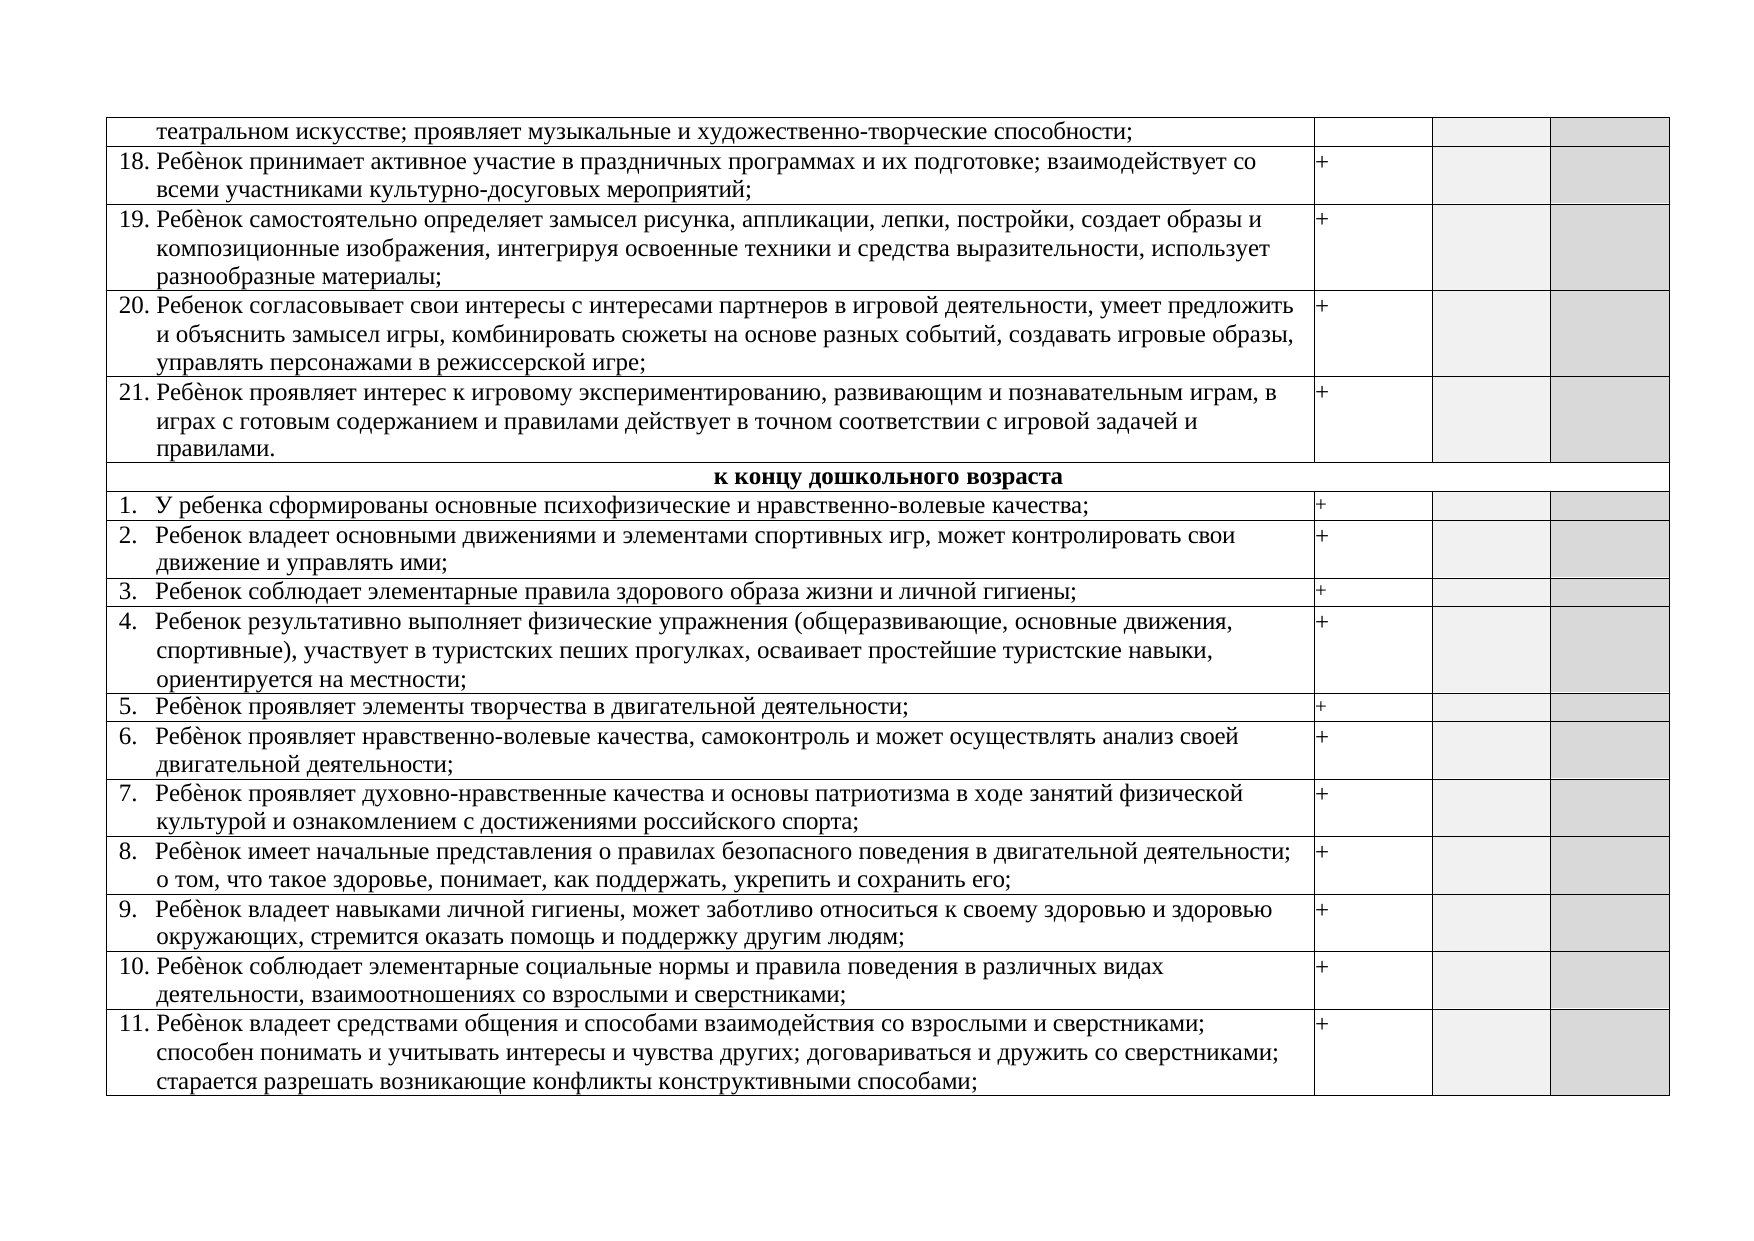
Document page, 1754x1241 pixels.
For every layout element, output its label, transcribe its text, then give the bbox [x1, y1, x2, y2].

table_cell [1433, 579, 1550, 606]
table_cell [1551, 1010, 1669, 1095]
table_cell [1551, 694, 1669, 721]
table_cell [1433, 1010, 1550, 1095]
table_cell + [1315, 952, 1432, 1008]
table_cell 3. Ребенок соблюдает элементарные правила здорового образа жизни и личной гигиены; [107, 579, 1314, 606]
table_cell [1433, 377, 1550, 462]
table_cell [1551, 607, 1669, 692]
table_cell [1551, 780, 1669, 836]
table_header [1433, 118, 1550, 146]
table_cell [1551, 952, 1669, 1008]
table_cell 9. Ребѐнок владеет навыками личной гигиены, может заботливо относиться к своему здоровью и здоровью окружающих, стремится оказать помощь и поддержку другим людям; [107, 895, 1314, 951]
table_cell [1433, 722, 1550, 778]
table_cell [1433, 694, 1550, 721]
table_cell 4. Ребенок результативно выполняет физические упражнения (общеразвивающие, основные движения, спортивные), участвует в туристских пеших прогулках, осваивает простейшие туристские навыки, ориентируется на местности; [107, 607, 1314, 692]
table_cell + [1315, 377, 1432, 462]
table_cell [1433, 205, 1550, 290]
table_header театральном искусстве; проявляет музыкальные и художественно-творческие способности; [107, 118, 1314, 146]
table_header [1315, 118, 1432, 146]
table_cell + [1315, 607, 1432, 692]
table_cell 21. Ребѐнок проявляет интерес к игровому экспериментированию, развивающим и познавательным играм, в играх с готовым содержанием и правилами действует в точном соответствии с игровой задачей и правилами. [107, 377, 1314, 462]
table_cell 18. Ребѐнок принимает активное участие в праздничных программах и их подготовке; взаимодействует со всеми участниками культурно-досуговых мероприятий; [107, 147, 1314, 203]
table_cell + [1315, 837, 1432, 894]
table_cell + [1315, 147, 1432, 203]
table_cell [1551, 722, 1669, 778]
table_cell [1551, 377, 1669, 462]
table_cell [1551, 521, 1669, 577]
table_cell [1551, 837, 1669, 894]
table_cell [1551, 291, 1669, 376]
table_cell + [1315, 205, 1432, 290]
table_cell [1551, 579, 1669, 606]
table_cell 6. Ребѐнок проявляет нравственно-волевые качества, самоконтроль и может осуществлять анализ своей двигательной деятельности; [107, 722, 1314, 778]
table_cell + [1315, 1010, 1432, 1095]
table_cell к концу дошкольного возраста [107, 463, 1669, 491]
table_cell [1433, 952, 1550, 1008]
table_cell 11. Ребѐнок владеет средствами общения и способами взаимодействия со взрослыми и сверстниками; способен понимать и учитывать интересы и чувства других; договариваться и дружить со сверстниками; старается разрешать возникающие конфликты конструктивными способами; [107, 1010, 1314, 1095]
table_cell + [1315, 521, 1432, 577]
table_cell [1433, 521, 1550, 577]
table_cell 1. У ребенка сформированы основные психофизические и нравственно-волевые качества; [107, 492, 1314, 520]
table_cell 7. Ребѐнок проявляет духовно-нравственные качества и основы патриотизма в ходе занятий физической культурой и ознакомлением с достижениями российского спорта; [107, 780, 1314, 836]
table_cell + [1315, 694, 1432, 721]
table_cell [1433, 147, 1550, 203]
table_cell + [1315, 780, 1432, 836]
table_cell + [1315, 722, 1432, 778]
table_cell [1433, 607, 1550, 692]
table_cell [1551, 492, 1669, 520]
table_cell [1433, 291, 1550, 376]
table_cell + [1315, 895, 1432, 951]
table_cell 2. Ребенок владеет основными движениями и элементами спортивных игр, может контролировать свои движение и управлять ими; [107, 521, 1314, 577]
table_cell [1551, 895, 1669, 951]
table_cell 10. Ребѐнок соблюдает элементарные социальные нормы и правила поведения в различных видах деятельности, взаимоотношениях со взрослыми и сверстниками; [107, 952, 1314, 1008]
table_cell [1551, 205, 1669, 290]
table_cell 8. Ребѐнок имеет начальные представления о правилах безопасного поведения в двигательной деятельности; о том, что такое здоровье, понимает, как поддержать, укрепить и сохранить его; [107, 837, 1314, 894]
table_cell 5. Ребѐнок проявляет элементы творчества в двигательной деятельности; [107, 694, 1314, 721]
table_cell [1433, 837, 1550, 894]
table_cell 19. Ребѐнок самостоятельно определяет замысел рисунка, аппликации, лепки, постройки, создает образы и композиционные изображения, интегрируя освоенные техники и средства выразительности, использует разнообразные материалы; [107, 205, 1314, 290]
table_cell + [1315, 291, 1432, 376]
table_header [1551, 118, 1669, 146]
table_cell + [1315, 492, 1432, 520]
table_cell [1433, 780, 1550, 836]
table_cell [1433, 492, 1550, 520]
table_cell [1551, 147, 1669, 203]
table_cell [1433, 895, 1550, 951]
table_cell + [1315, 579, 1432, 606]
table_cell 20. Ребенок согласовывает свои интересы с интересами партнеров в игровой деятельности, умеет предложить и объяснить замысел игры, комбинировать сюжеты на основе разных событий, создавать игровые образы, управлять персонажами в режиссерской игре; [107, 291, 1314, 376]
